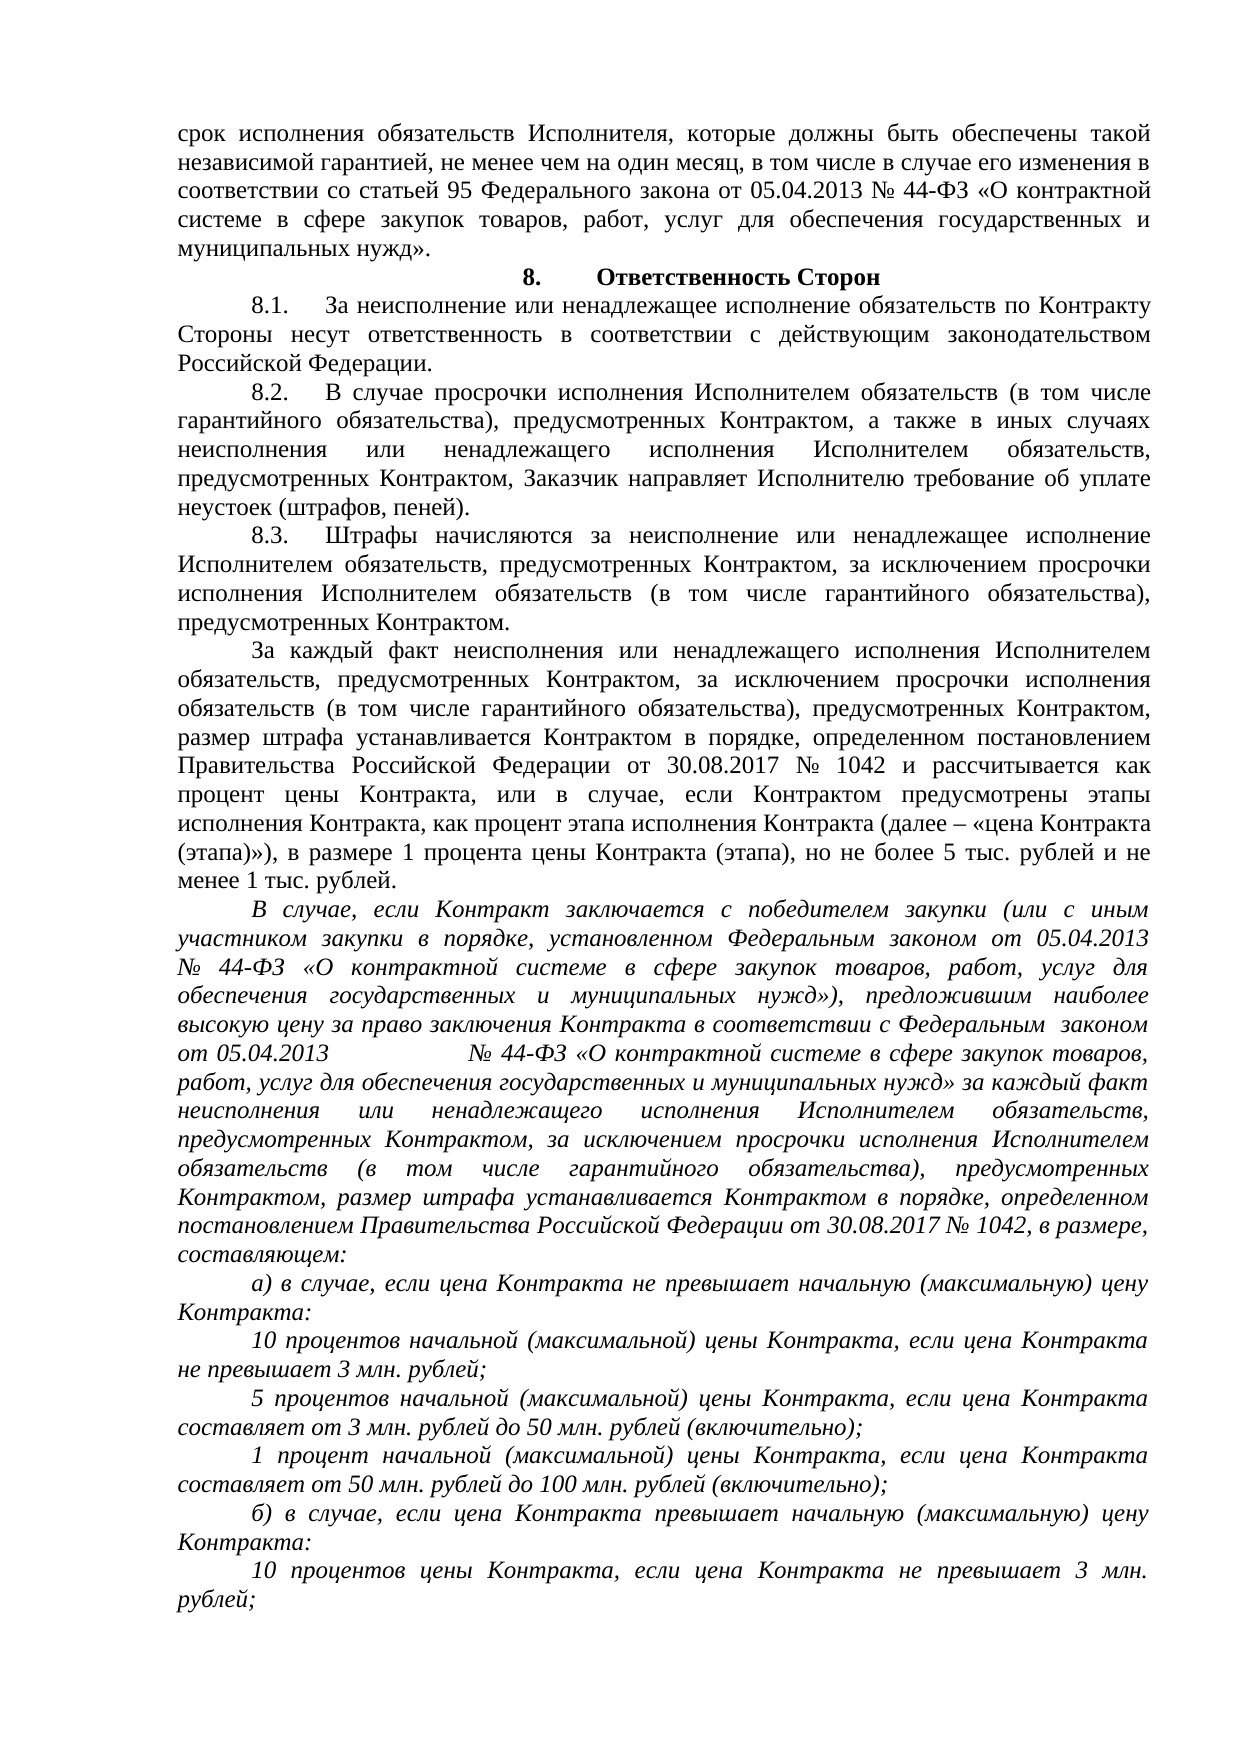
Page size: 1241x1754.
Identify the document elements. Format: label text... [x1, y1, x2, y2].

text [177, 118, 1152, 262]
text 8.3. Штрафы начисляются за неисполнение или ненадлежащее исполнение Исполнителем обязательств, предусмотренных Контрактом, за исключением просрочки исполнения Исполнителем обязательств (в том числе гарантийного обязательства), предусмотренных Контрактом. [177, 521, 1152, 636]
text 5 процентов начальной (максимальной) цены Контракта, если цена Контракта составляет от 3 млн. рублей до 50 млн. рублей (включительно); [177, 1383, 1152, 1441]
text 10 процентов цены Контракта, если цена Контракта не превышает 3 млн. рублей; [177, 1556, 1152, 1613]
text б) в случае, если цена Контракта превышает начальную (максимальную) цену Контракта: [177, 1498, 1152, 1556]
text 8. Ответственность Сторон [177, 262, 1152, 291]
text В случае, если Контракт заключается с победителем закупки (или с иным участником закупки в порядке, установленном Федеральным законом от 05.04.2013 № 44-ФЗ «О контрактной системе в сфере закупок товаров, работ, услуг для обеспечения государственных и муниципальных нужд»), предложившим наиболее высокую цену за право заключения Контракта в соответствии с Федеральным законом от 05.04.2013 № 44-ФЗ «О контрактной системе в сфере закупок товаров, работ, услуг для обеспечения государственных и муниципальных нужд» за каждый факт неисполнения или ненадлежащего исполнения Исполнителем обязательств, предусмотренных Контрактом, за исключением просрочки исполнения Исполнителем обязательств (в том числе гарантийного обязательства), предусмотренных Контрактом, размер штрафа устанавливается Контрактом в порядке, определенном постановлением Правительства Российской Федерации от 30.08.2017 № 1042, в размере, составляющем: [177, 894, 1152, 1268]
text За каждый факт неисполнения или ненадлежащего исполнения Исполнителем обязательств, предусмотренных Контрактом, за исключением просрочки исполнения обязательств (в том числе гарантийного обязательства), предусмотренных Контрактом, размер штрафа устанавливается Контрактом в порядке, определенном постановлением Правительства Российской Федерации от 30.08.2017 № 1042 и рассчитывается как процент цены Контракта, или в случае, если Контрактом предусмотрены этапы исполнения Контракта, как процент этапа исполнения Контракта (далее – «цена Контракта (этапа)»), в размере 1 процента цены Контракта (этапа), но не более 5 тыс. рублей и не менее 1 тыс. рублей. [177, 636, 1152, 894]
text 8.2. В случае просрочки исполнения Исполнителем обязательств (в том числе гарантийного обязательства), предусмотренных Контрактом, а также в иных случаях неисполнения или ненадлежащего исполнения Исполнителем обязательств, предусмотренных Контрактом, Заказчик направляет Исполнителю требование об уплате неустоек (штрафов, пеней). [177, 377, 1152, 521]
text а) в случае, если цена Контракта не превышает начальную (максимальную) цену Контракта: [177, 1268, 1152, 1326]
text 8.1. За неисполнение или ненадлежащее исполнение обязательств по Контракту Стороны несут ответственность в соответствии с действующим законодательством Российской Федерации. [177, 291, 1152, 377]
text 1 процент начальной (максимальной) цены Контракта, если цена Контракта составляет от 50 млн. рублей до 100 млн. рублей (включительно); [177, 1441, 1152, 1498]
text 10 процентов начальной (максимальной) цены Контракта, если цена Контракта не превышает 3 млн. рублей; [177, 1326, 1152, 1383]
